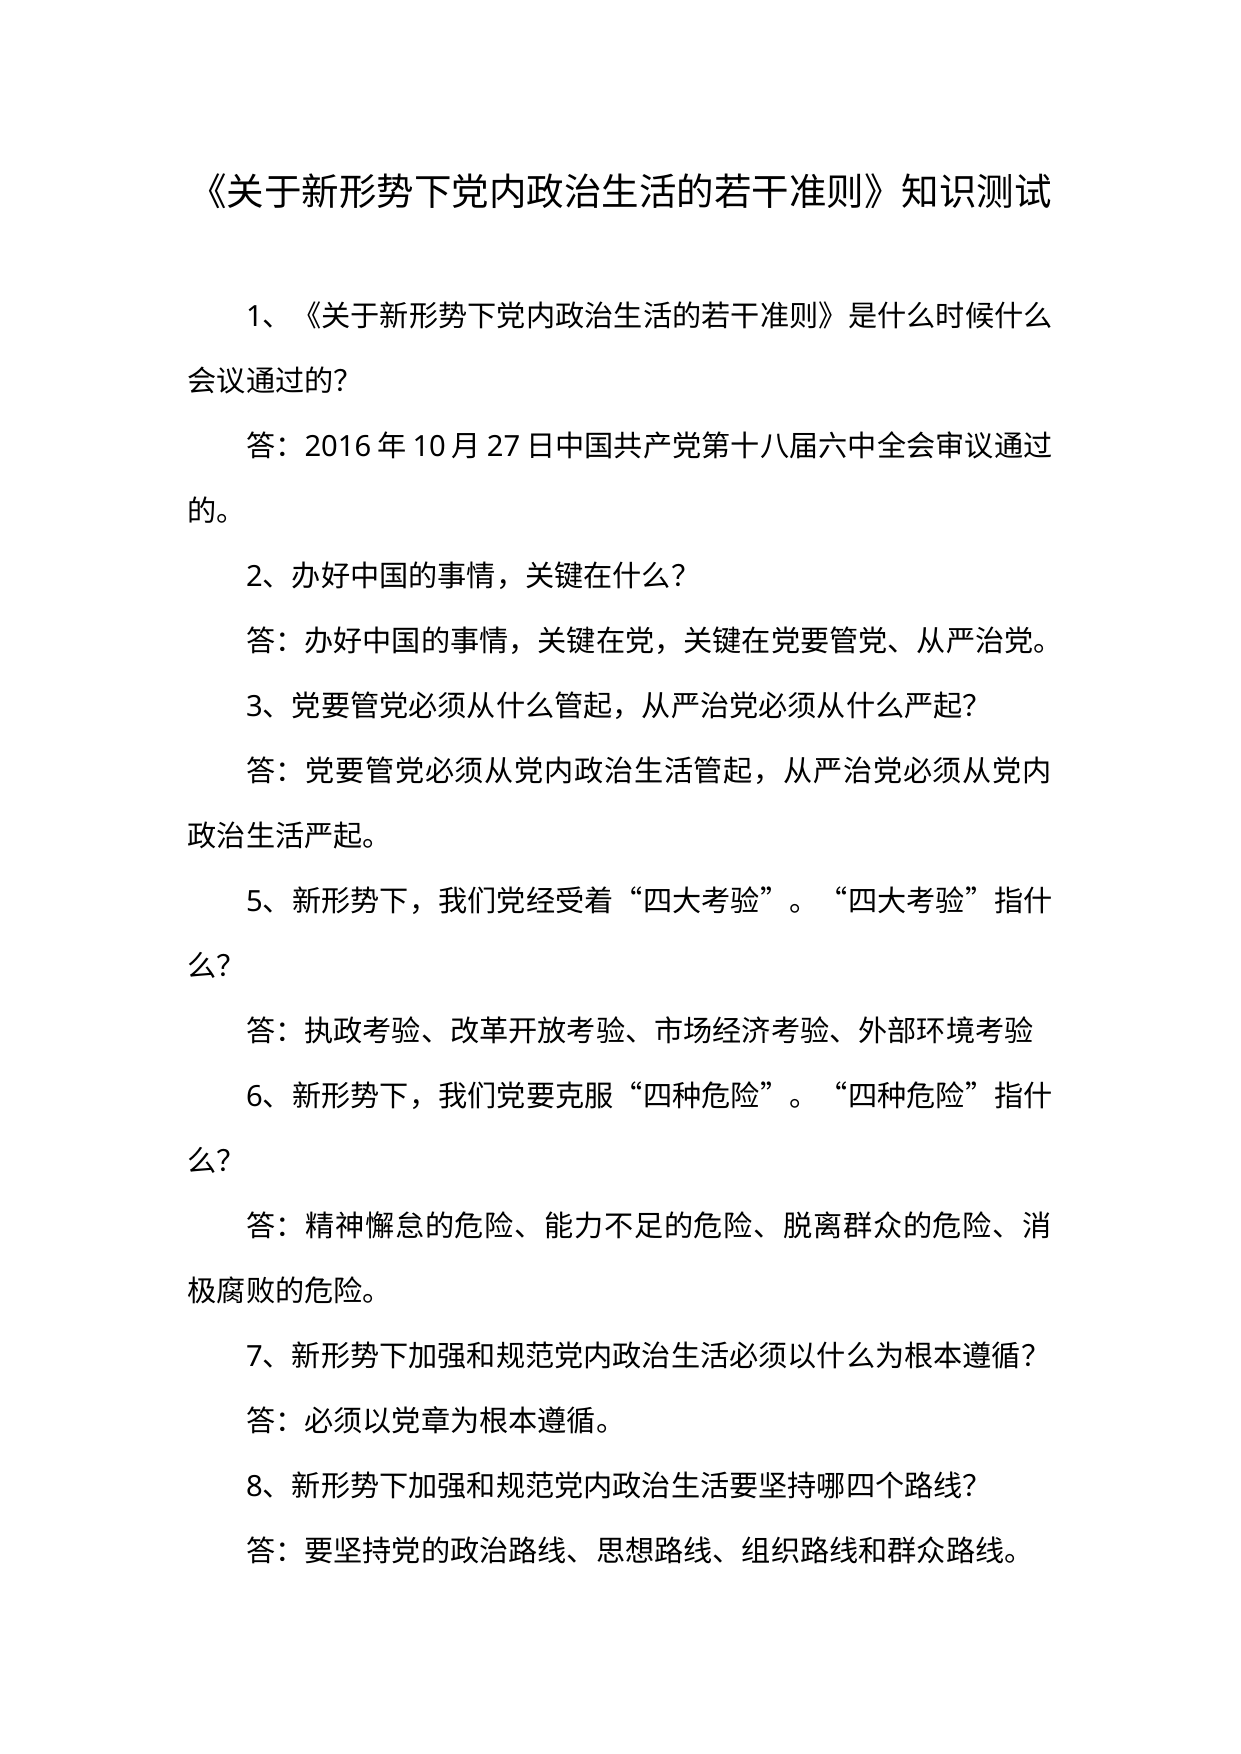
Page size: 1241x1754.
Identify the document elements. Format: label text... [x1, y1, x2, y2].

text 《关于新形势下党内政治生活的若干准则》知识测试 [187, 162, 1053, 216]
text 8、新形势下加强和规范党内政治生活要坚持哪四个路线？ [187, 1451, 1053, 1516]
text 2、办好中国的事情，关键在什么？ [187, 541, 1053, 606]
text 7、新形势下加强和规范党内政治生活必须以什么为根本遵循？ [187, 1321, 1053, 1386]
text 答：党要管党必须从党内政治生活管起，从严治党必须从党内政治生活严起。 [187, 736, 1053, 866]
text 答：执政考验、改革开放考验、市场经济考验、外部环境考验 [187, 996, 1053, 1061]
text 3、党要管党必须从什么管起，从严治党必须从什么严起？ [187, 671, 1053, 736]
text 答：必须以党章为根本遵循。 [187, 1386, 1053, 1451]
text 答：精神懈怠的危险、能力不足的危险、脱离群众的危险、消极腐败的危险。 [187, 1191, 1053, 1321]
text 答：要坚持党的政治路线、思想路线、组织路线和群众路线。 [187, 1516, 1053, 1581]
text 6、新形势下，我们党要克服“四种危险”。“四种危险”指什么？ [187, 1061, 1053, 1191]
text 答：办好中国的事情，关键在党，关键在党要管党、从严治党。 [187, 606, 1053, 671]
text 答：2016年10月27日中国共产党第十八届六中全会审议通过的。 [187, 411, 1053, 541]
text 5、新形势下，我们党经受着“四大考验”。“四大考验”指什么？ [187, 866, 1053, 996]
text 1、《关于新形势下党内政治生活的若干准则》是什么时候什么会议通过的？ [187, 281, 1053, 411]
